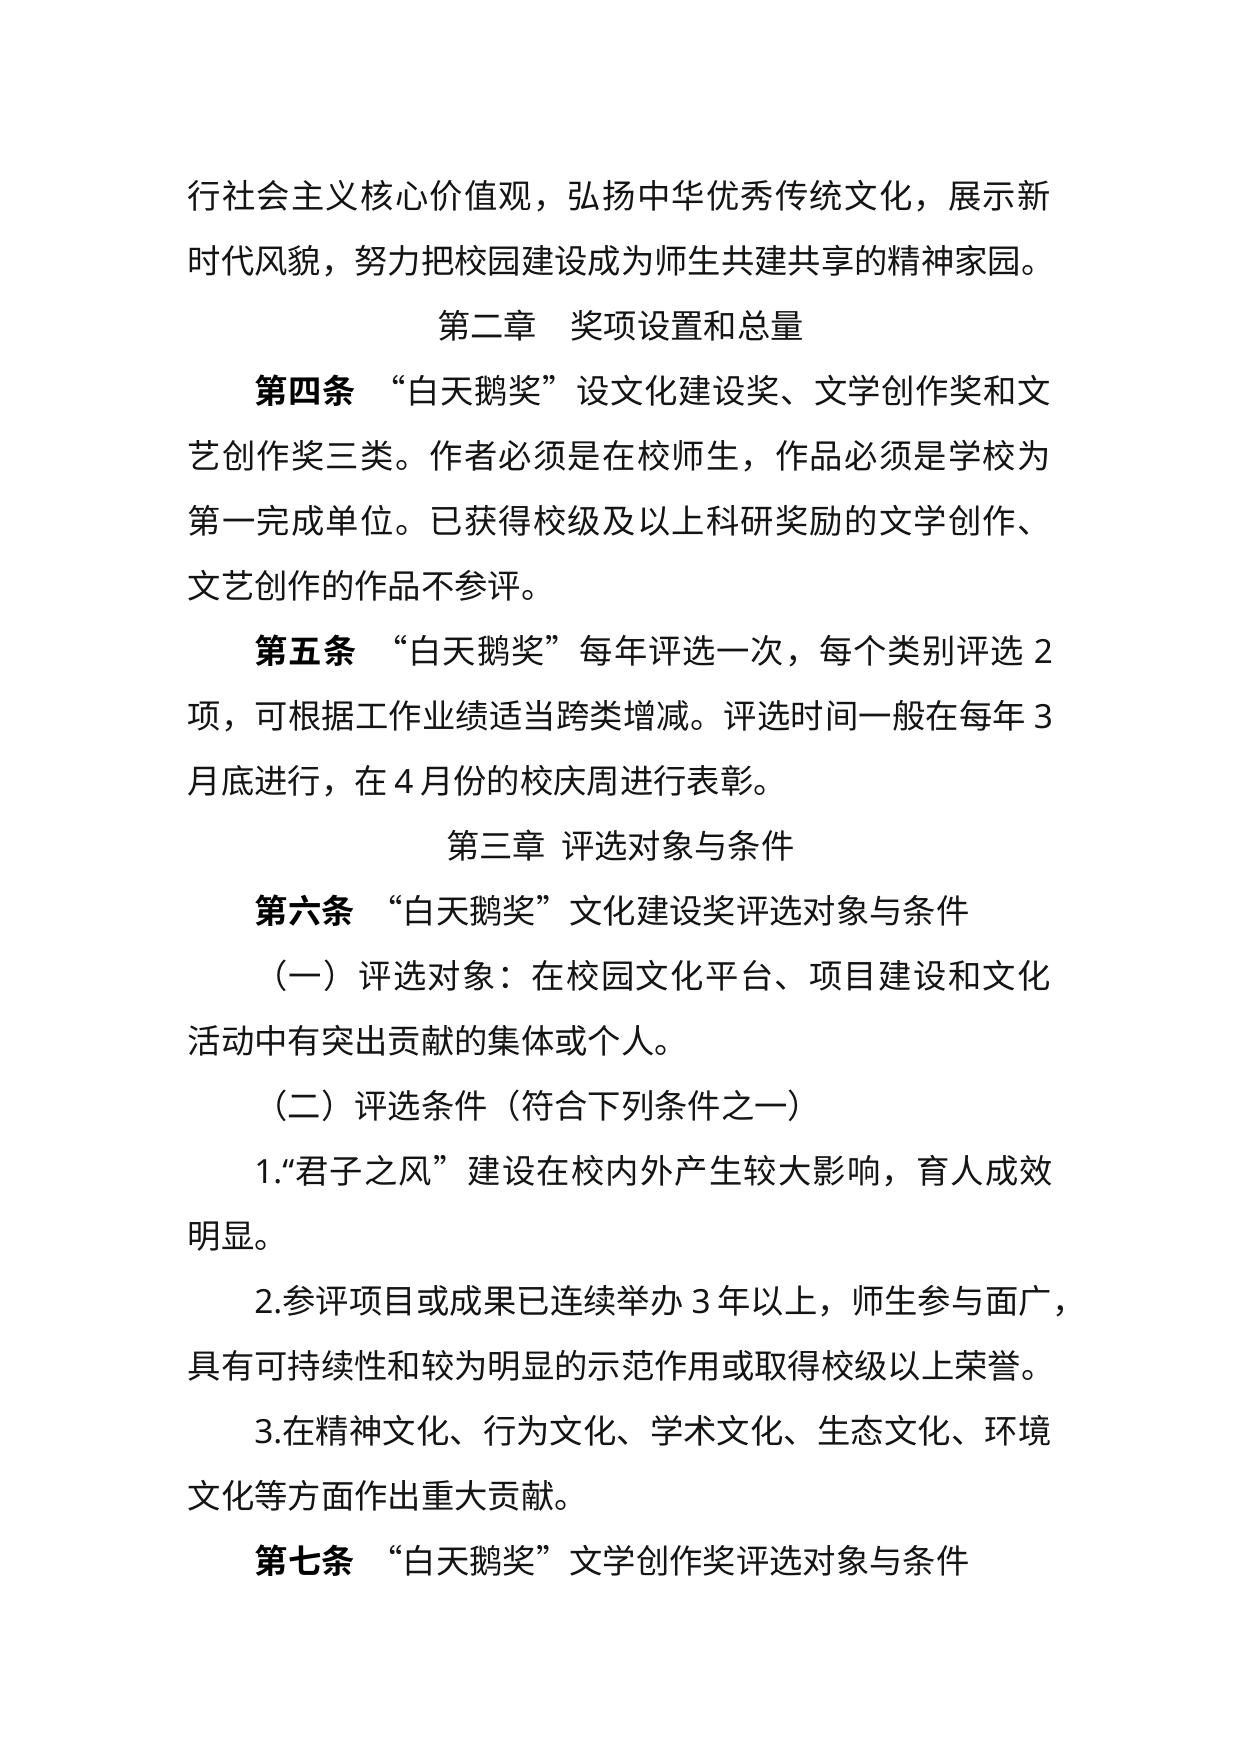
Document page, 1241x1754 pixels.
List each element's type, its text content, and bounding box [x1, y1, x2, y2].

text 2.参评项目或成果已连续举办3年以上，师生参与面广，具有可持续性和较为明显的示范作用或取得校级以上荣誉。 [187, 1267, 1053, 1397]
text 第五条 “白天鹅奖”每年评选一次，每个类别评选2项，可根据工作业绩适当跨类增减。评选时间一般在每年3月底进行，在4月份的校庆周进行表彰。 [187, 617, 1053, 812]
subtitle 第二章 奖项设置和总量 [187, 292, 1053, 357]
text 第七条 “白天鹅奖”文学创作奖评选对象与条件 [187, 1527, 1053, 1592]
text （二）评选条件（符合下列条件之一） [187, 1072, 1053, 1137]
text 1.“君子之风”建设在校内外产生较大影响，育人成效明显。 [187, 1137, 1053, 1267]
text （一）评选对象：在校园文化平台、项目建设和文化活动中有突出贡献的集体或个人。 [187, 942, 1053, 1072]
text 第四条 “白天鹅奖”设文化建设奖、文学创作奖和文艺创作奖三类。作者必须是在校师生，作品必须是学校为第一完成单位。已获得校级及以上科研奖励的文学创作、文艺创作的作品不参评。 [187, 357, 1053, 617]
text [187, 162, 1053, 292]
text 3.在精神文化、行为文化、学术文化、生态文化、环境文化等方面作出重大贡献。 [187, 1397, 1053, 1527]
text 第六条 “白天鹅奖”文化建设奖评选对象与条件 [187, 877, 1053, 942]
subtitle 第三章 评选对象与条件 [187, 812, 1053, 877]
